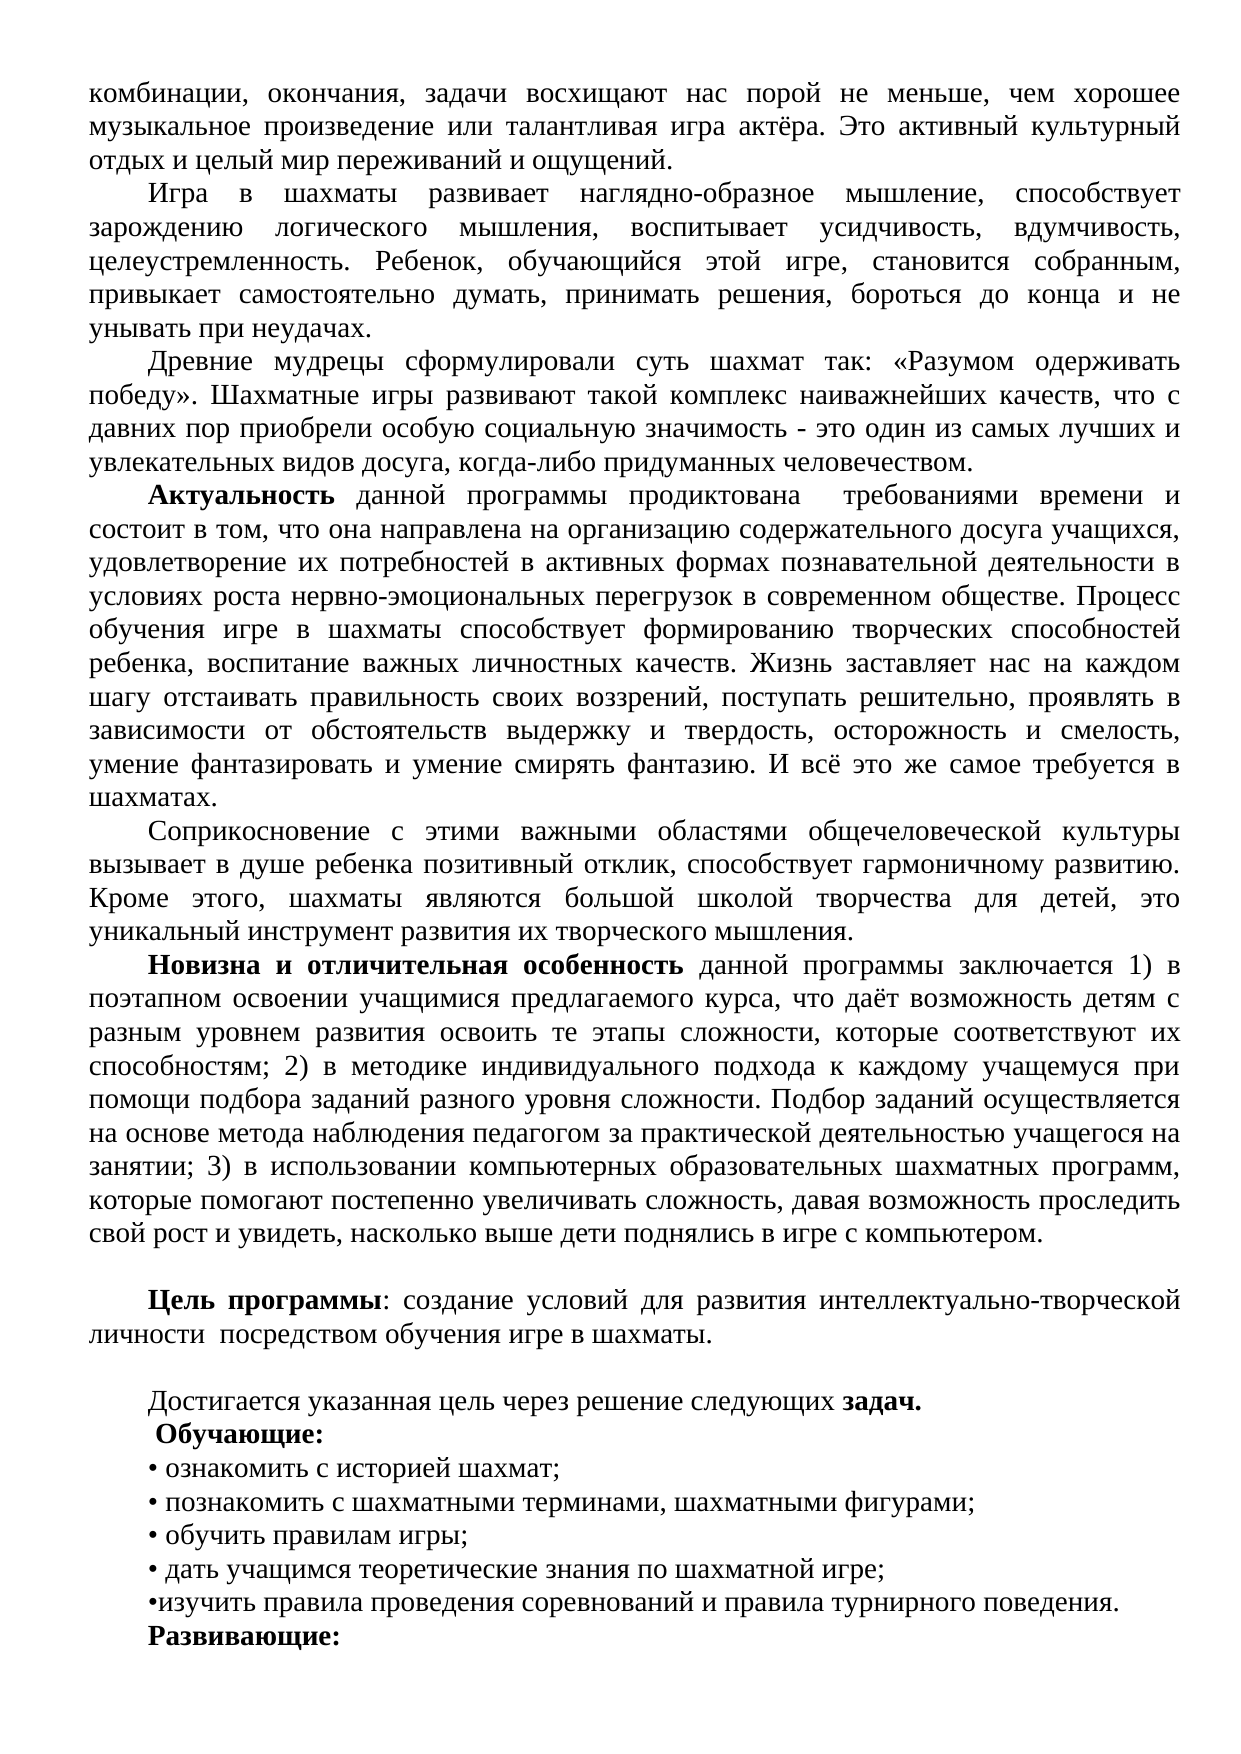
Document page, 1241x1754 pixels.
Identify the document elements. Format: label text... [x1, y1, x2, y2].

text Достигается указанная цель через решение следующих задач. [89, 1383, 1181, 1417]
text Древние мудрецы сформулировали суть шахмат так: «Разумом одерживать победу». Шахматные игры развивают такой комплекс наиважнейших качеств, что с давних пор приобрели особую социальную значимость - это один из самых лучших и увлекательных видов досуга, когда-либо придуманных человечеством. [89, 343, 1181, 477]
text Цель программы: создание условий для развития интеллектуально-творческой личности посредством обучения игре в шахматы. [89, 1282, 1181, 1349]
text Соприкосновение с этими важными областями общечеловеческой культуры вызывает в душе ребенка позитивный отклик, способствует гармоничному развитию. Кроме этого, шахматы являются большой школой творчества для детей, это уникальный инструмент развития их творческого мышления. [89, 813, 1181, 947]
text Актуальность данной программы продиктована требованиями времени и состоит в том, что она направлена на организацию содержательного досуга учащихся, удовлетворение их потребностей в активных формах познавательной деятельности в условиях роста нервно-эмоциональных перегрузок в современном обществе. Процесс обучения игре в шахматы способствует формированию творческих способностей ребенка, воспитание важных личностных качеств. Жизнь заставляет нас на каждом шагу отстаивать правильность своих воззрений, поступать решительно, проявлять в зависимости от обстоятельств выдержку и твердость, осторожность и смелость, умение фантазировать и умение смирять фантазию. И всё это же самое требуется в шахматах. [89, 477, 1181, 813]
text • ознакомить с историей шахмат; [89, 1450, 1181, 1484]
text Новизна и отличительная особенность данной программы заключается 1) в поэтапном освоении учащимися предлагаемого курса, что даёт возможность детям с разным уровнем развития освоить те этапы сложности, которые соответствуют их способностям; 2) в методике индивидуального подхода к каждому учащемуся при помощи подбора заданий разного уровня сложности. Подбор заданий осуществляется на основе метода наблюдения педагогом за практической деятельностью учащегося на занятии; 3) в использовании компьютерных образовательных шахматных программ, которые помогают постепенно увеличивать сложность, давая возможность проследить свой рост и увидеть, насколько выше дети поднялись в игре с компьютером. [89, 947, 1181, 1249]
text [89, 75, 1181, 176]
text Обучающие: [89, 1417, 1181, 1450]
text • дать учащимся теоретические знания по шахматной игре; [89, 1551, 1181, 1584]
text • познакомить с шахматными терминами, шахматными фигурами; [89, 1484, 1181, 1517]
text •изучить правила проведения соревнований и правила турнирного поведения. [89, 1584, 1181, 1618]
text Развивающие: [89, 1618, 1181, 1651]
text Игра в шахматы развивает наглядно-образное мышление, способствует зарождению логического мышления, воспитывает усидчивость, вдумчивость, целеустремленность. Ребенок, обучающийся этой игре, становится собранным, привыкает самостоятельно думать, принимать решения, бороться до конца и не унывать при неудачах. [89, 176, 1181, 343]
text • обучить правилам игры; [89, 1517, 1181, 1551]
